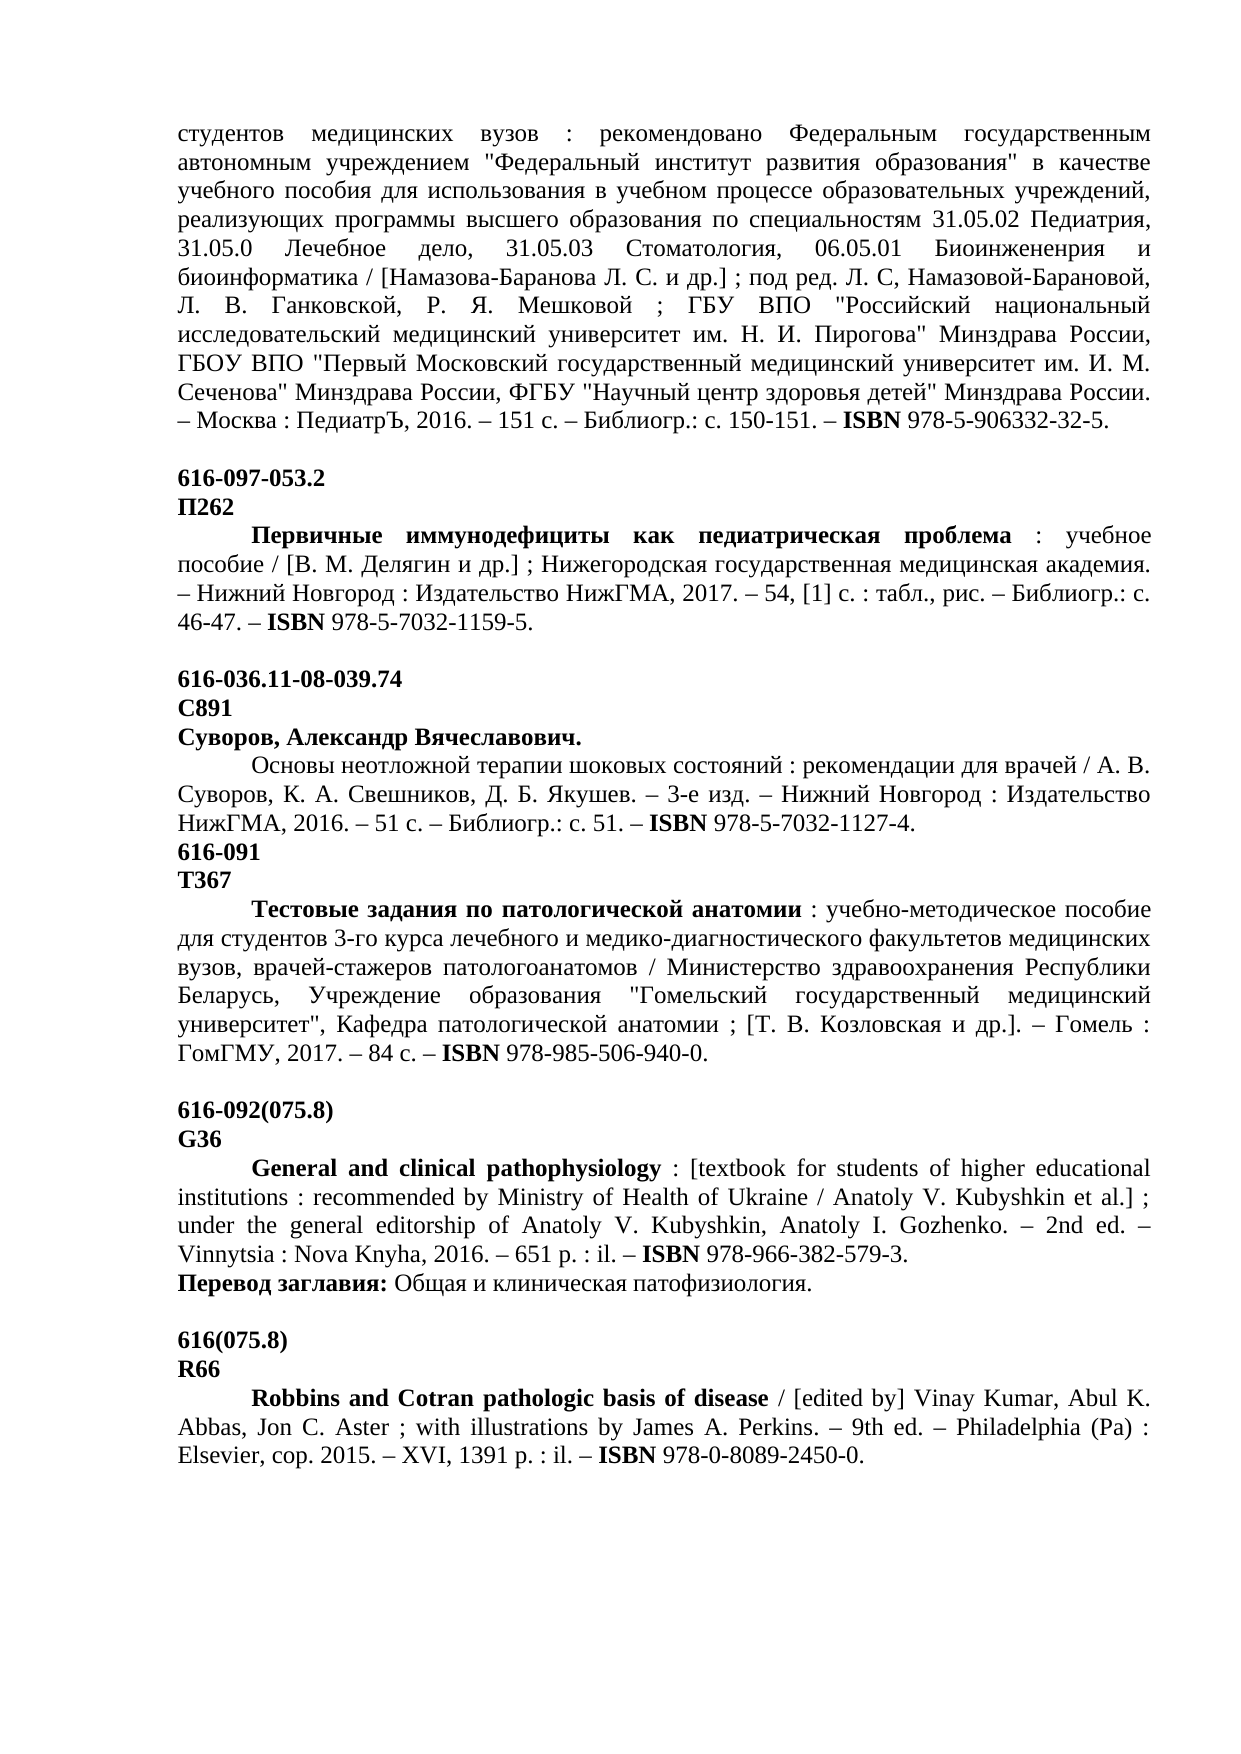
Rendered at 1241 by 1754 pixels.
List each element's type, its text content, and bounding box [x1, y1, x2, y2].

text Суворов, Александр Вячеславович. [177, 722, 1152, 751]
text П262 [177, 492, 1152, 521]
text Перевод заглавия: Общая и клиническая патофизиология. [177, 1268, 1152, 1297]
text С891 [177, 693, 1152, 722]
text G36 [177, 1124, 1152, 1153]
text General and clinical pathophysiology : [textbook for students of higher educational institutions : recommended by Ministry of Health of Ukraine / Anatoly V. Kubyshkin et al.] ; under the general editorship of Anatoly V. Kubyshkin, Anatoly I. Gozhenko. – 2nd ed. – Vinnytsia : Nova Knyha, 2016. – 651 p. : il. – ISBN 978-966-382-579-3. [177, 1153, 1152, 1268]
text 616-036.11-08-039.74 [177, 664, 1152, 693]
text Robbins and Cotran pathologic basis of disease / [edited by] Vinay Kumar, Abul K. Abbas, Jon C. Aster ; with illustrations by James A. Perkins. – 9th ed. – Philadelphia (Pa) : Elsevier, cop. 2015. – XVI, 1391 p. : il. – ISBN 978-0-8089-2450-0. [177, 1383, 1152, 1469]
text 616(075.8) [177, 1326, 1152, 1354]
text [177, 118, 1152, 434]
text 616-091 [177, 837, 1152, 866]
text R66 [177, 1354, 1152, 1383]
text Т367 [177, 866, 1152, 894]
text 616-097-053.2 [177, 463, 1152, 492]
text Первичные иммунодефициты как педиатрическая проблема : учебное пособие / [В. М. Делягин и др.] ; Нижегородская государственная медицинская академия. – Нижний Новгород : Издательство НижГМА, 2017. – 54, [1] с. : табл., рис. – Библиогр.: с. 46-47. – ISBN 978-5-7032-1159-5. [177, 521, 1152, 636]
text Тестовые задания по патологической анатомии : учебно-методическое пособие для студентов 3-го курса лечебного и медико-диагностического факультетов медицинских вузов, врачей-стажеров патологоанатомов / Министерство здравоохранения Республики Беларусь, Учреждение образования "Гомельский государственный медицинский университет", Кафедра патологической анатомии ; [Т. В. Козловская и др.]. – Гомель : ГомГМУ, 2017. – 84 с. – ISBN 978-985-506-940-0. [177, 894, 1152, 1067]
text Основы неотложной терапии шоковых состояний : рекомендации для врачей / А. В. Суворов, К. А. Свешников, Д. Б. Якушев. – 3-е изд. – Нижний Новгород : Издательство НижГМА, 2016. – 51 с. – Библиогр.: с. 51. – ISBN 978-5-7032-1127-4. [177, 751, 1152, 837]
text 616-092(075.8) [177, 1096, 1152, 1124]
